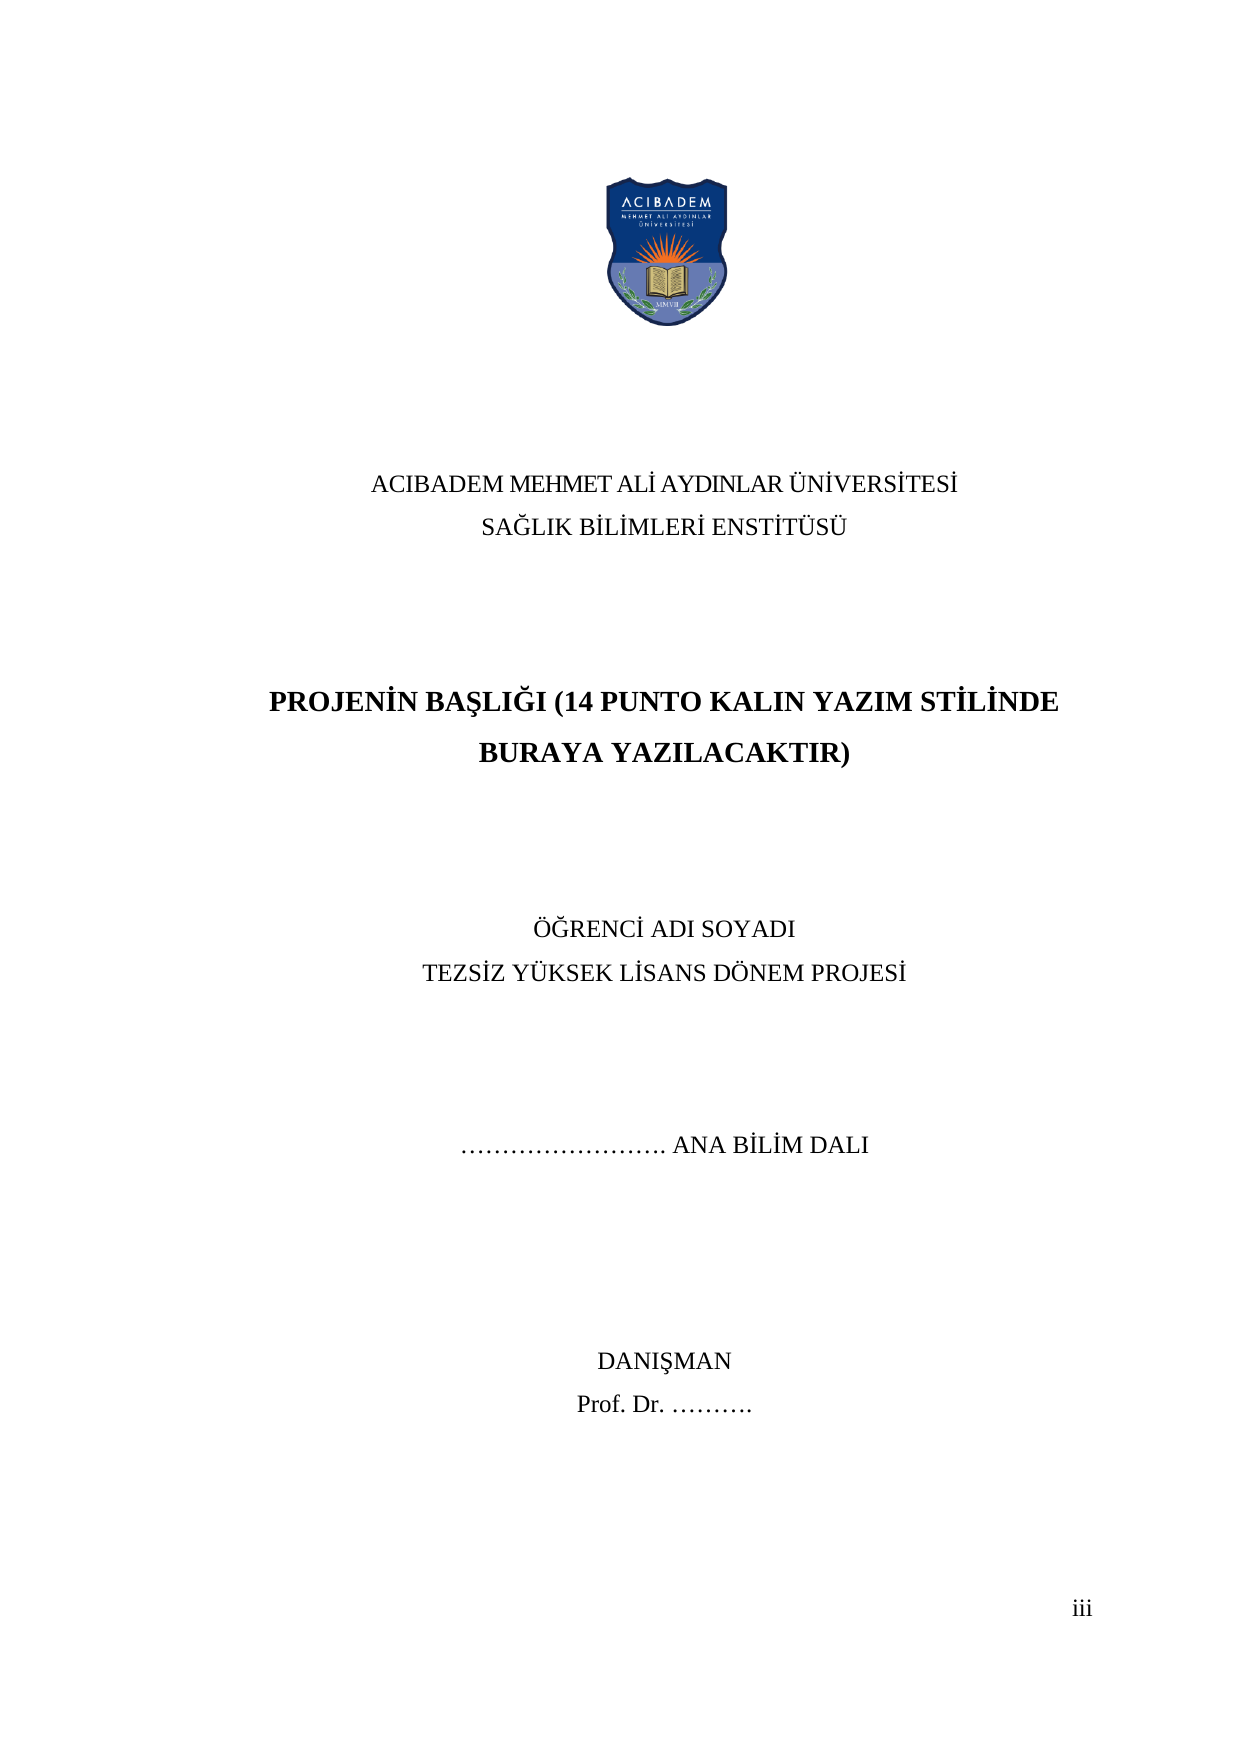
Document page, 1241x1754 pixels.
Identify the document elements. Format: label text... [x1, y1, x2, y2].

text ACIBADEM MEHMET ALİ AYDINLAR ÜNİVERSİTESİ [236, 469, 1092, 498]
text PROJENİN BAŞLIĞI (14 PUNTO KALIN YAZIM STİLİNDE BURAYA YAZILACAKTIR) [236, 684, 1092, 768]
text TEZSİZ YÜKSEK LİSANS DÖNEM PROJESİ [236, 958, 1092, 986]
text DANIŞMAN [236, 1346, 1092, 1374]
text SAĞLIK BİLİMLERİ ENSTİTÜSÜ [236, 512, 1092, 541]
text ……………………. ANA BİLİM DALI [236, 1130, 1092, 1159]
picture [601, 177, 732, 326]
text Prof. Dr. ………. [236, 1389, 1092, 1418]
text ÖĞRENCİ ADI SOYADI [236, 914, 1092, 943]
